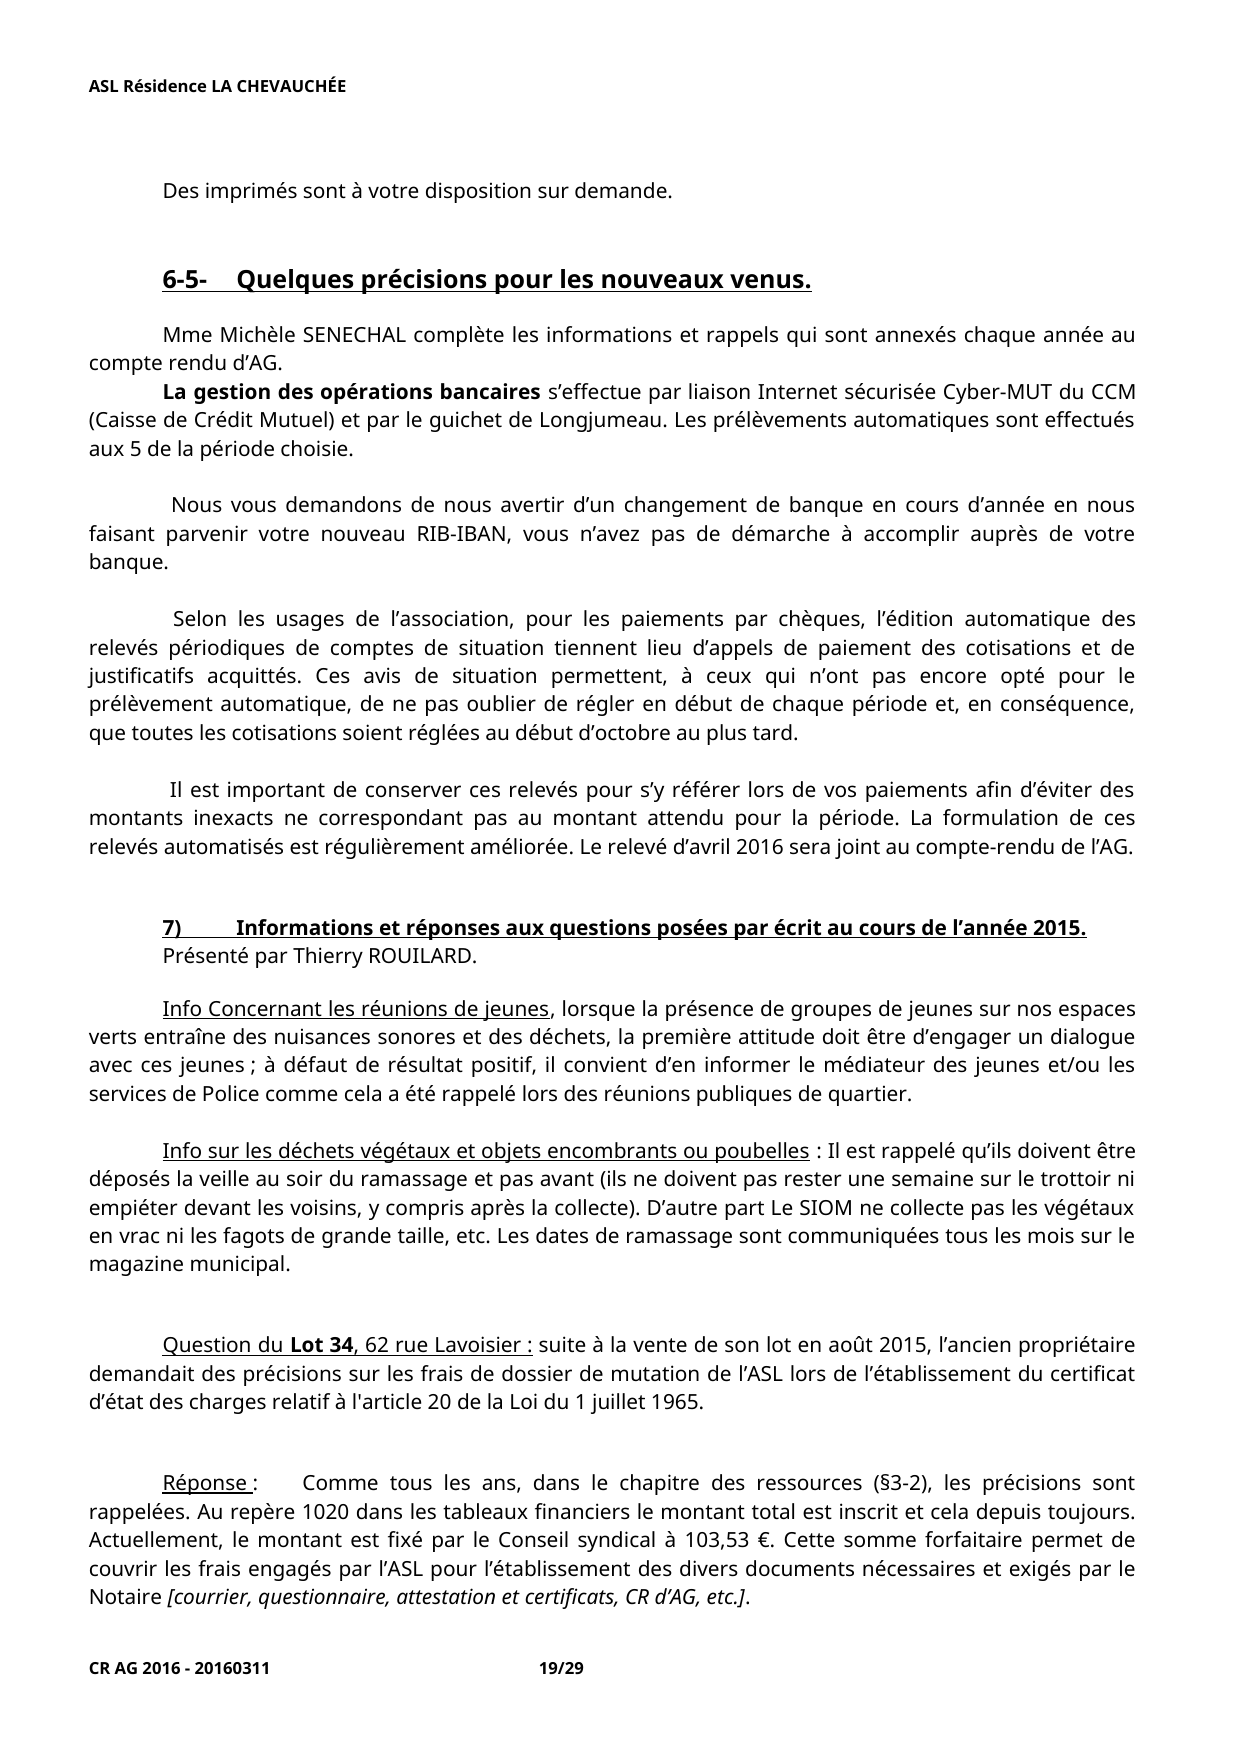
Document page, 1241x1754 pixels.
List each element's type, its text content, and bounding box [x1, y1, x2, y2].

text Nous vous demandons de nous avertir d’un changement de banque en cours d’année en nous faisant parvenir votre nouveau RIB-IBAN, vous n’avez pas de démarche à accomplir auprès de votre banque. [88, 491, 1137, 576]
text Info sur les déchets végétaux et objets encombrants ou poubelles : Il est rappelé qu’ils doivent être déposés la veille au soir du ramassage et pas avant (ils ne doivent pas rester une semaine sur le trottoir ni empiéter devant les voisins, y compris après la collecte). D’autre part Le SIOM ne collecte pas les végétaux en vrac ni les fagots de grande taille, etc. Les dates de ramassage sont communiquées tous les mois sur le magazine municipal. [88, 1136, 1137, 1278]
text 7) Informations et réponses aux questions posées par écrit au cours de l’année 2015. [88, 913, 1137, 941]
text Question du Lot 34, 62 rue Lavoisier : suite à la vente de son lot en août 2015, l’ancien propriétaire demandait des précisions sur les frais de dossier de mutation de l’ASL lors de l’établissement du certificat d’état des charges relatif à l'article 20 de la Loi du 1 juillet 1965. [88, 1331, 1137, 1416]
text Info Concernant les réunions de jeunes, lorsque la présence de groupes de jeunes sur nos espaces verts entraîne des nuisances sonores et des déchets, la première attitude doit être d’engager un dialogue avec ces jeunes ; à défaut de résultat positif, il convient d’en informer le médiateur des jeunes et/ou les services de Police comme cela a été rappelé lors des réunions publiques de quartier. [88, 994, 1137, 1107]
text Présenté par Thierry ROUILARD. [88, 941, 1137, 969]
text La gestion des opérations bancaires s’effectue par liaison Internet sécurisée Cyber-MUT du CCM (Caisse de Crédit Mutuel) et par le guichet de Longjumeau. Les prélèvements automatiques sont effectués aux 5 de la période choisie. [88, 377, 1137, 462]
text Des imprimés sont à votre disposition sur demande. [88, 176, 1137, 204]
text Il est important de conserver ces relevés pour s’y référer lors de vos paiements afin d’éviter des montants inexacts ne correspondant pas au montant attendu pour la période. La formulation de ces relevés automatisés est régulièrement améliorée. Le relevé d’avril 2016 sera joint au compte-rendu de l’AG. [88, 775, 1137, 860]
text Réponse : Comme tous les ans, dans le chapitre des ressources (§3-2), les précisions sont rappelées. Au repère 1020 dans les tableaux financiers le montant total est inscrit et cela depuis toujours. Actuellement, le montant est fixé par le Conseil syndical à 103,53 €. Cette somme forfaitaire permet de couvrir les frais engagés par l’ASL pour l’établissement des divers documents nécessaires et exigés par le Notaire [courrier, questionnaire, attestation et certificats, CR d’AG, etc.]. [88, 1468, 1137, 1611]
text Mme Michèle SENECHAL complète les informations et rappels qui sont annexés chaque année au compte rendu d’AG. [88, 320, 1137, 377]
text 6-5- Quelques précisions pour les nouveaux venus. [88, 262, 1137, 296]
text Selon les usages de l’association, pour les paiements par chèques, l’édition automatique des relevés périodiques de comptes de situation tiennent lieu d’appels de paiement des cotisations et de justificatifs acquittés. Ces avis de situation permettent, à ceux qui n’ont pas encore opté pour le prélèvement automatique, de ne pas oublier de régler en début de chaque période et, en conséquence, que toutes les cotisations soient réglées au début d’octobre au plus tard. [88, 604, 1137, 746]
